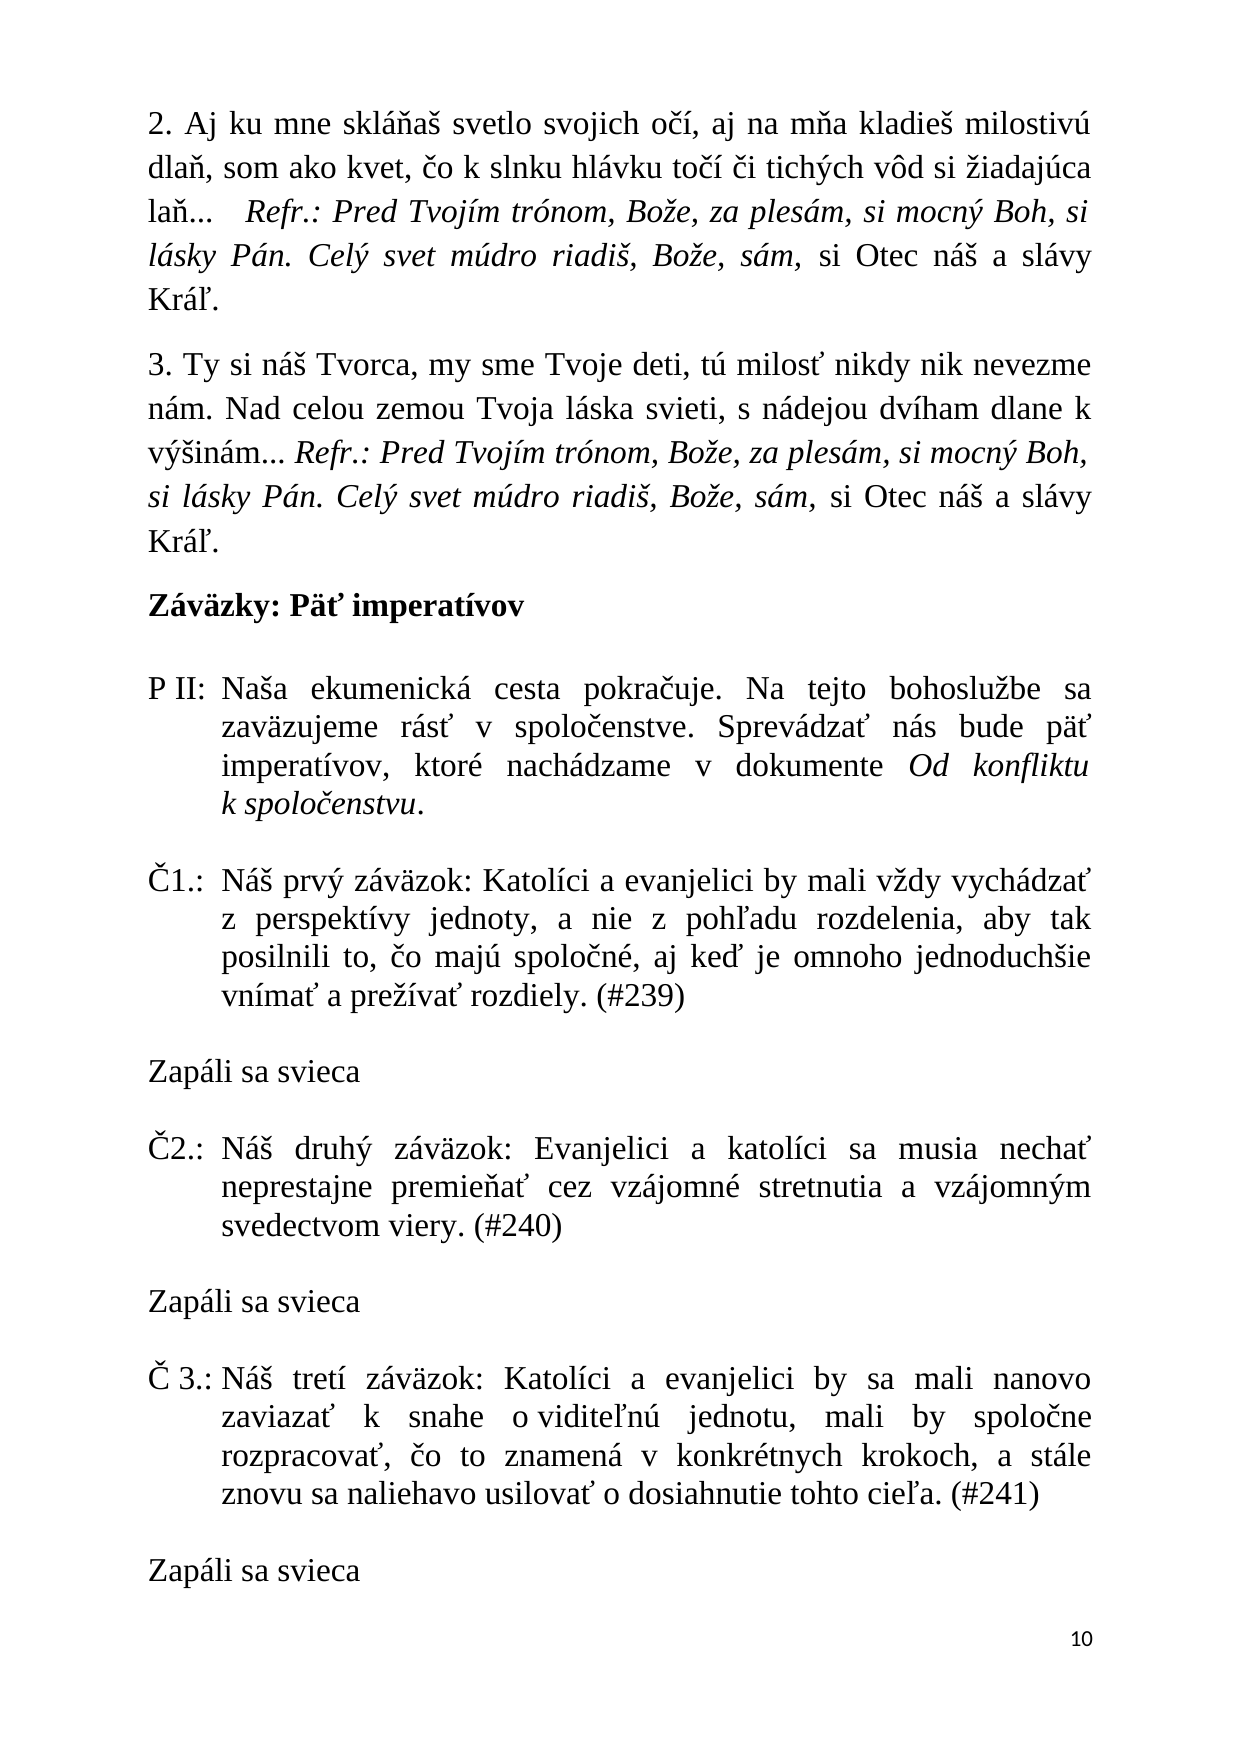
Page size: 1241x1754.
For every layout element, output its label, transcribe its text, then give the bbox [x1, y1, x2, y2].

text 2. Aj ku mne skláňaš svetlo svojich očí, aj na mňa kladieš milostivú dlaň, som ako kvet, čo k slnku hlávku točí či tichých vôd si žiadajúca laň... Refr.: Pred Tvojím trónom, Bože, za plesám, si mocný Boh, si lásky Pán. Celý svet múdro riadiš, Bože, sám, si Otec náš a slávy Kráľ. [148, 103, 1093, 318]
text Č2.: Náš druhý záväzok: Evanjelici a katolíci sa musia nechať neprestajne premieňať cez vzájomné stretnutia a vzájomným svedectvom viery. (#240) [148, 1128, 1093, 1243]
text Zapáli sa svieca [148, 1281, 1093, 1320]
text Č 3.: Náš tretí záväzok: Katolíci a evanjelici by sa mali nanovo zaviazať k snahe o viditeľnú jednotu, mali by spoločne rozpracovať, čo to znamená v konkrétnych krokoch, a stále znovu sa naliehavo usilovať o dosiahnutie tohto cieľa. (#241) [148, 1358, 1093, 1511]
subtitle Záväzky: Päť imperatívov [148, 586, 1093, 624]
text P II: Naša ekumenická cesta pokračuje. Na tejto bohoslužbe sa zaväzujeme rásť v spoločenstve. Sprevádzať nás bude päť imperatívov, ktoré nachádzame v dokumente Od konfliktu k spoločenstvu. [148, 668, 1093, 821]
text Č1.: Náš prvý záväzok: Katolíci a evanjelici by mali vždy vychádzať z perspektívy jednoty, a nie z pohľadu rozdelenia, aby tak posilnili to, čo majú spoločné, aj keď je omnoho jednoduchšie vnímať a prežívať rozdiely. (#239) [148, 860, 1093, 1013]
text Zapáli sa svieca [148, 1051, 1093, 1090]
text Zapáli sa svieca [148, 1550, 1093, 1588]
text 3. Ty si náš Tvorca, my sme Tvoje deti, tú milosť nikdy nik nevezme nám. Nad celou zemou Tvoja láska svieti, s nádejou dvíham dlane k výšinám... Refr.: Pred Tvojím trónom, Bože, za plesám, si mocný Boh, si lásky Pán. Celý svet múdro riadiš, Bože, sám, si Otec náš a slávy Kráľ. [148, 344, 1093, 559]
